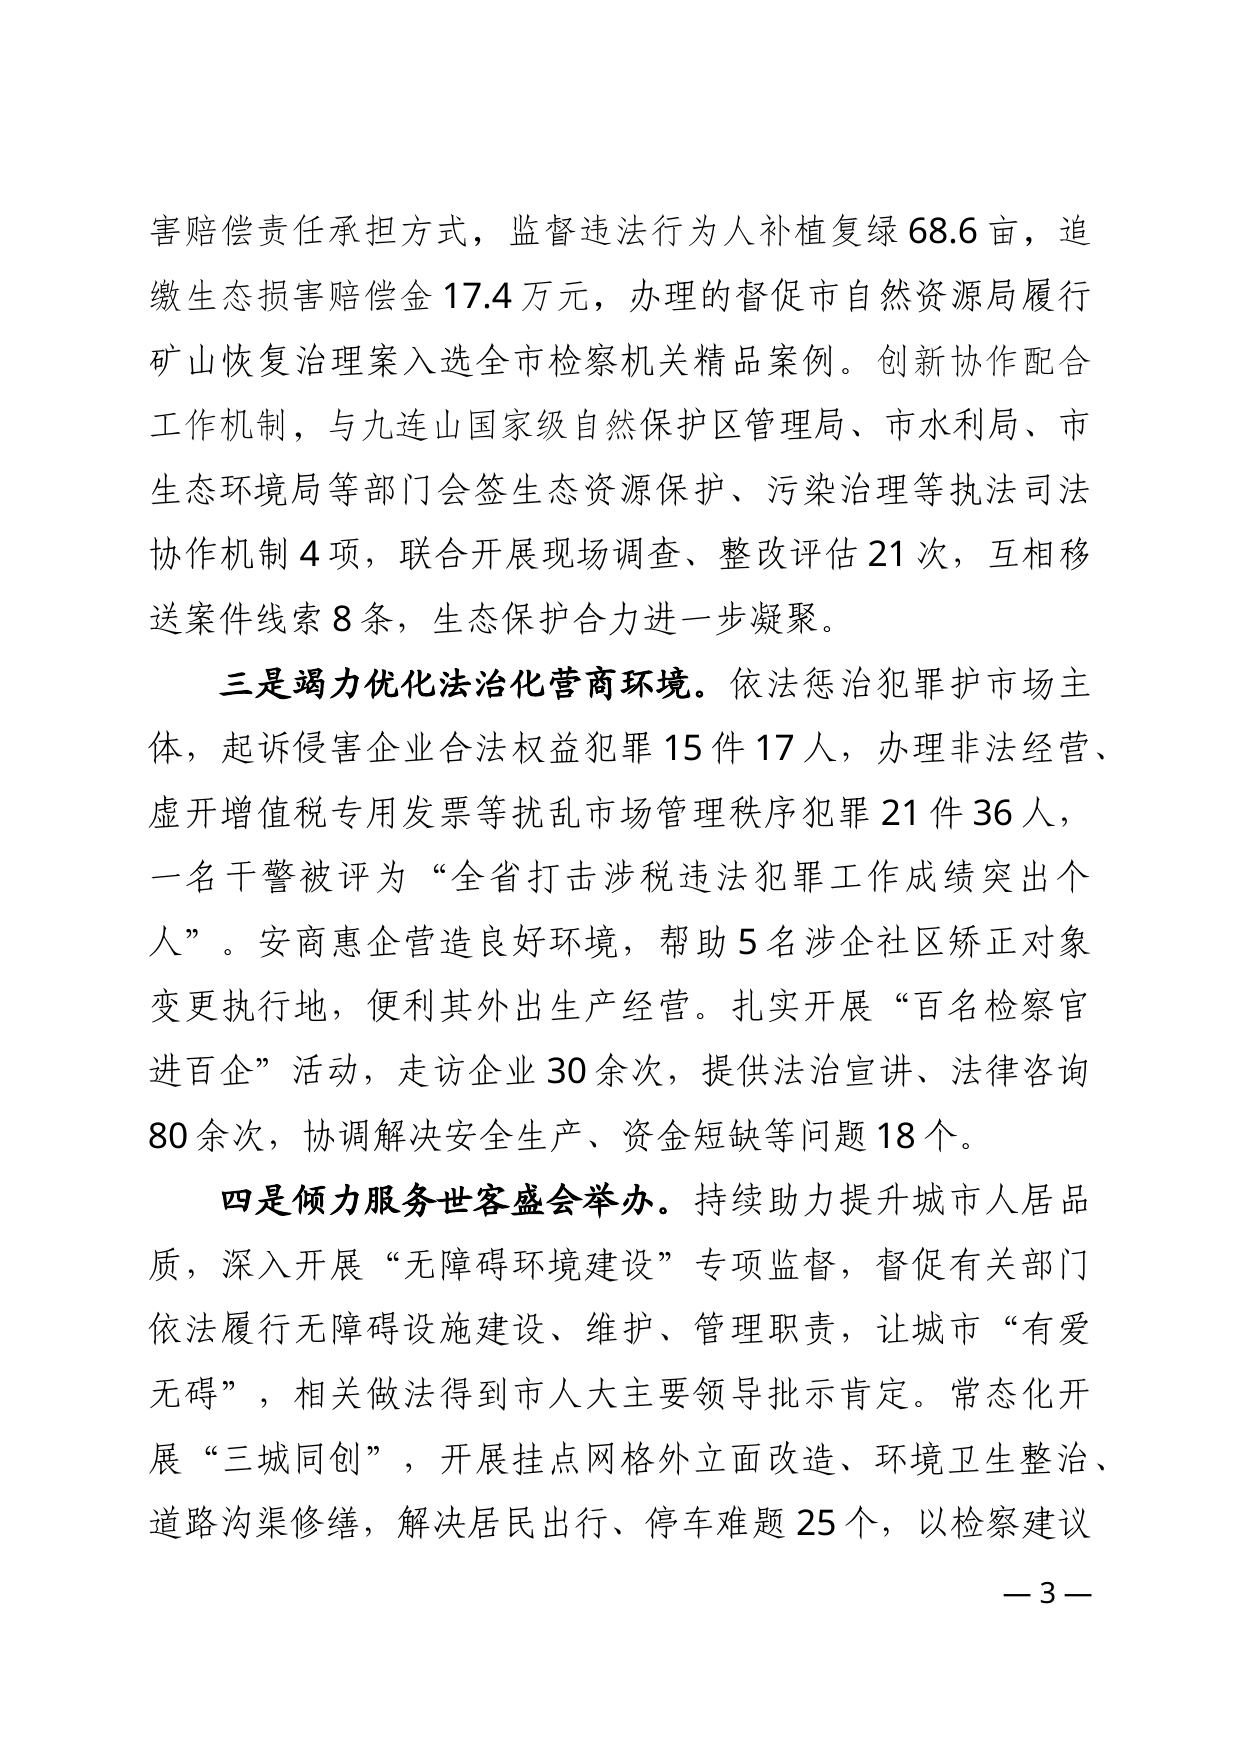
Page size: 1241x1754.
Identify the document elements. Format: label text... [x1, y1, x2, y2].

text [148, 1161, 1093, 1548]
text 三是竭力优化法治化营商环境。依法惩治犯罪护市场主体，起诉侵害企业合法权益犯罪15件17人，办理非法经营、虚开增值税专用发票等扰乱市场管理秩序犯罪21件36人，一名干警被评为“全省打击涉税违法犯罪工作成绩突出个人”。安商惠企营造良好环境，帮助5名涉企社区矫正对象变更执行地，便利其外出生产经营。扎实开展“百名检察官进百企”活动，走访企业30余次，提供法治宣讲、法律咨询80余次，协调解决安全生产、资金短缺等问题18个。 [148, 644, 1093, 1161]
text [148, 192, 1093, 644]
